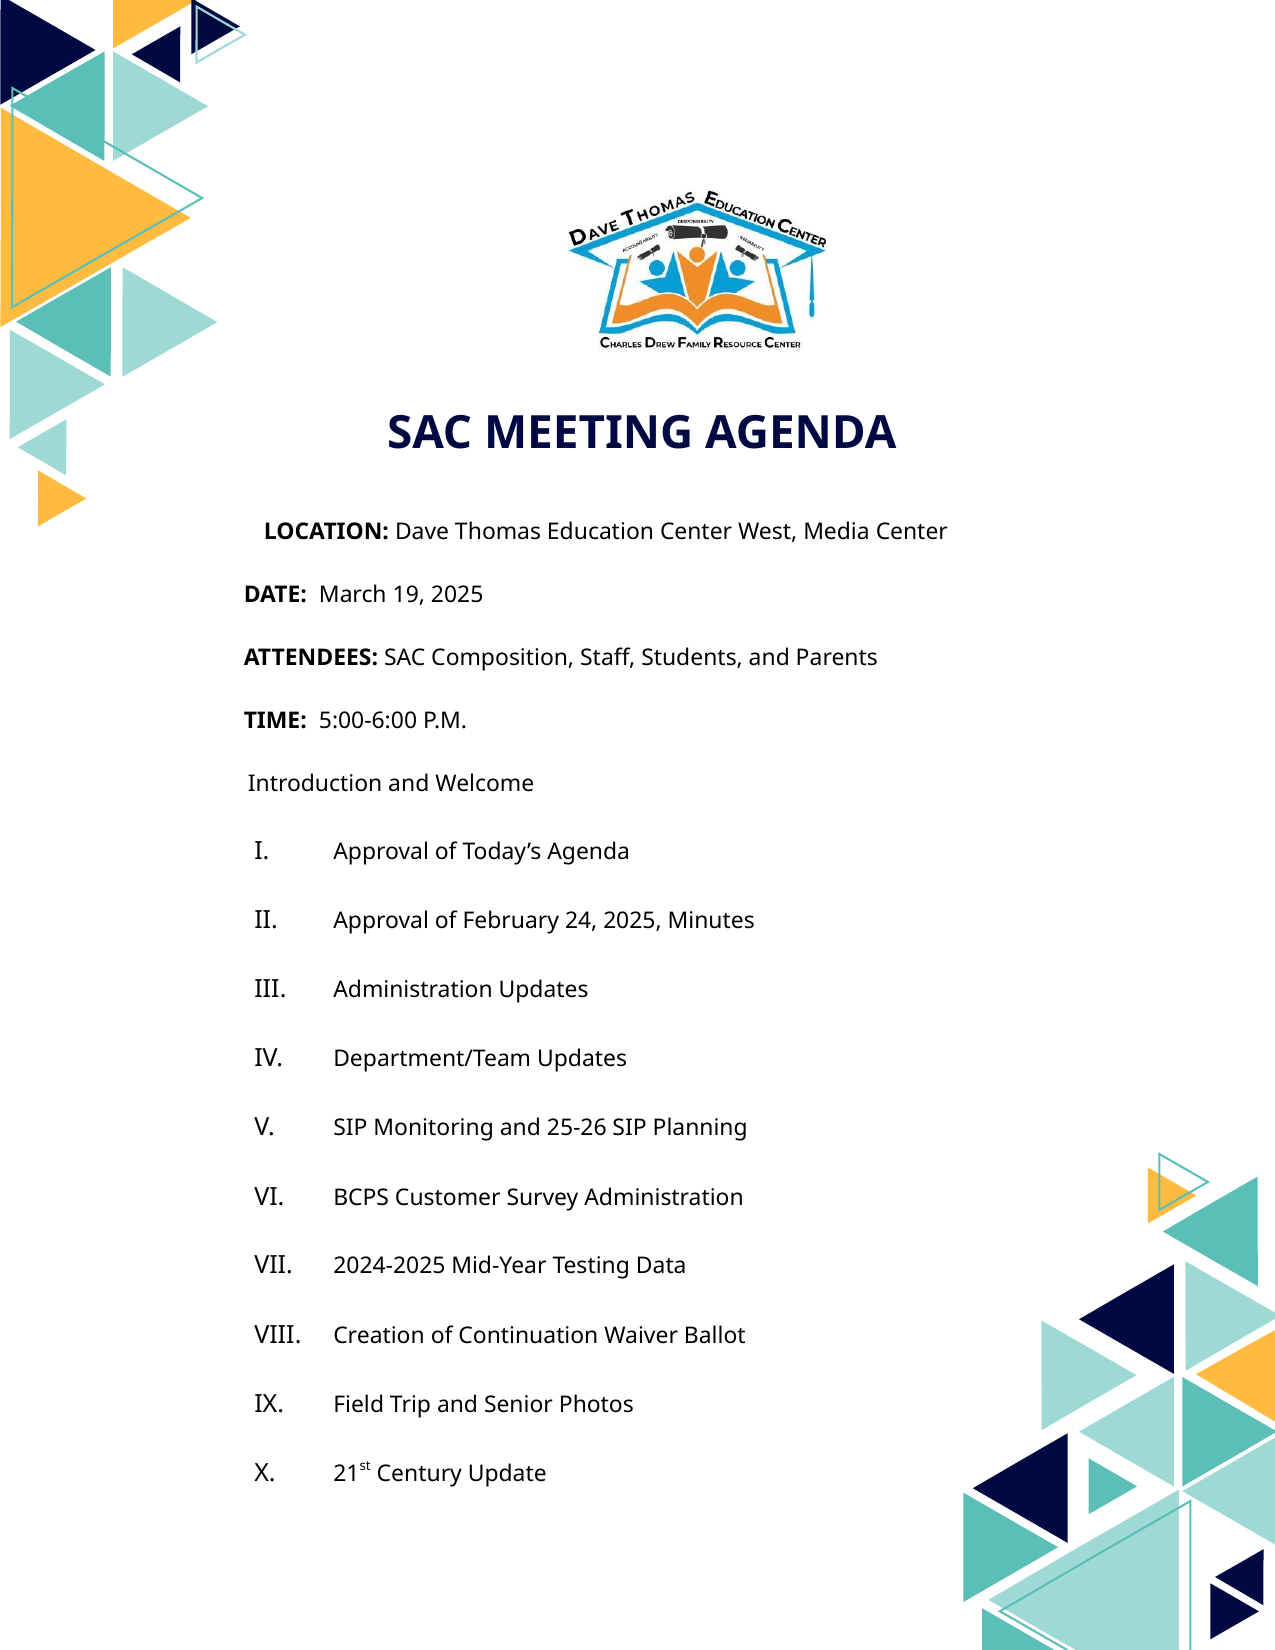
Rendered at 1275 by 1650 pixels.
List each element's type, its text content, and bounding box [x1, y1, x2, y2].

list 21st Century Update [254, 1454, 1029, 1488]
list Department/Team Updates [254, 1040, 1051, 1074]
list Approval of February 24, 2025, Minutes [254, 902, 1051, 936]
text SAC MEETING AGENDA [243, 399, 1019, 462]
text ATTENDEES: SAC Composition, Staff, Students, and Parents [243, 641, 1051, 672]
list Administration Updates [254, 971, 1051, 1005]
text DATE: March 19, 2025 [243, 578, 1051, 610]
list BCPS Customer Survey Administration [254, 1178, 1051, 1212]
list 2024-2025 Mid-Year Testing Data [254, 1247, 1051, 1281]
text LOCATION: Dave Thomas Education Center West, Media Center [243, 515, 1051, 546]
list Creation of Continuation Waiver Ballot [254, 1316, 1051, 1350]
text Introduction and Welcome [248, 767, 1051, 798]
picture [550, 171, 838, 386]
list Field Trip and Senior Photos [254, 1385, 1041, 1419]
list SIP Monitoring and 25-26 SIP Planning [254, 1109, 1051, 1143]
text TIME: 5:00-6:00 P.M. [243, 704, 1051, 736]
list Approval of Today’s Agenda [254, 833, 1051, 867]
